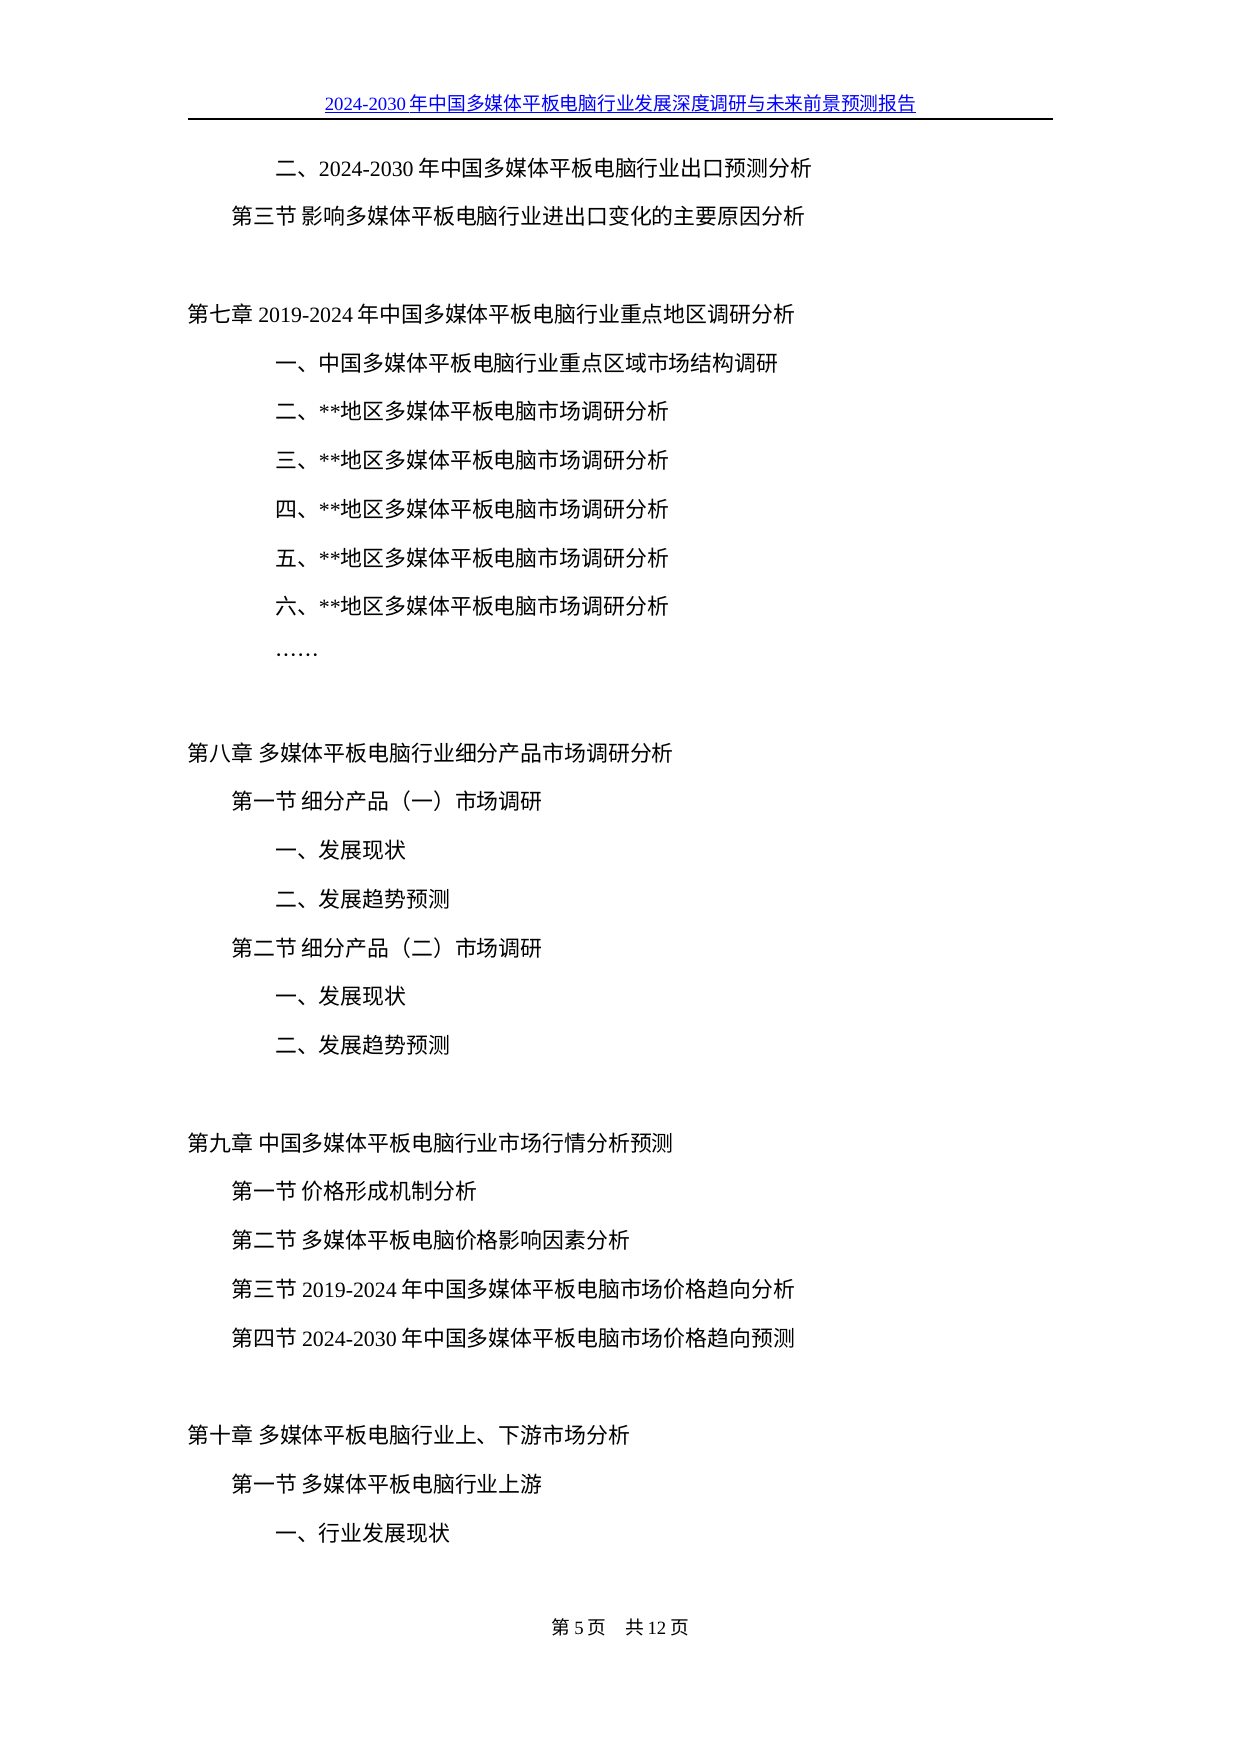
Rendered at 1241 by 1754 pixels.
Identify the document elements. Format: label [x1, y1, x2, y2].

text [187, 150, 1053, 1548]
